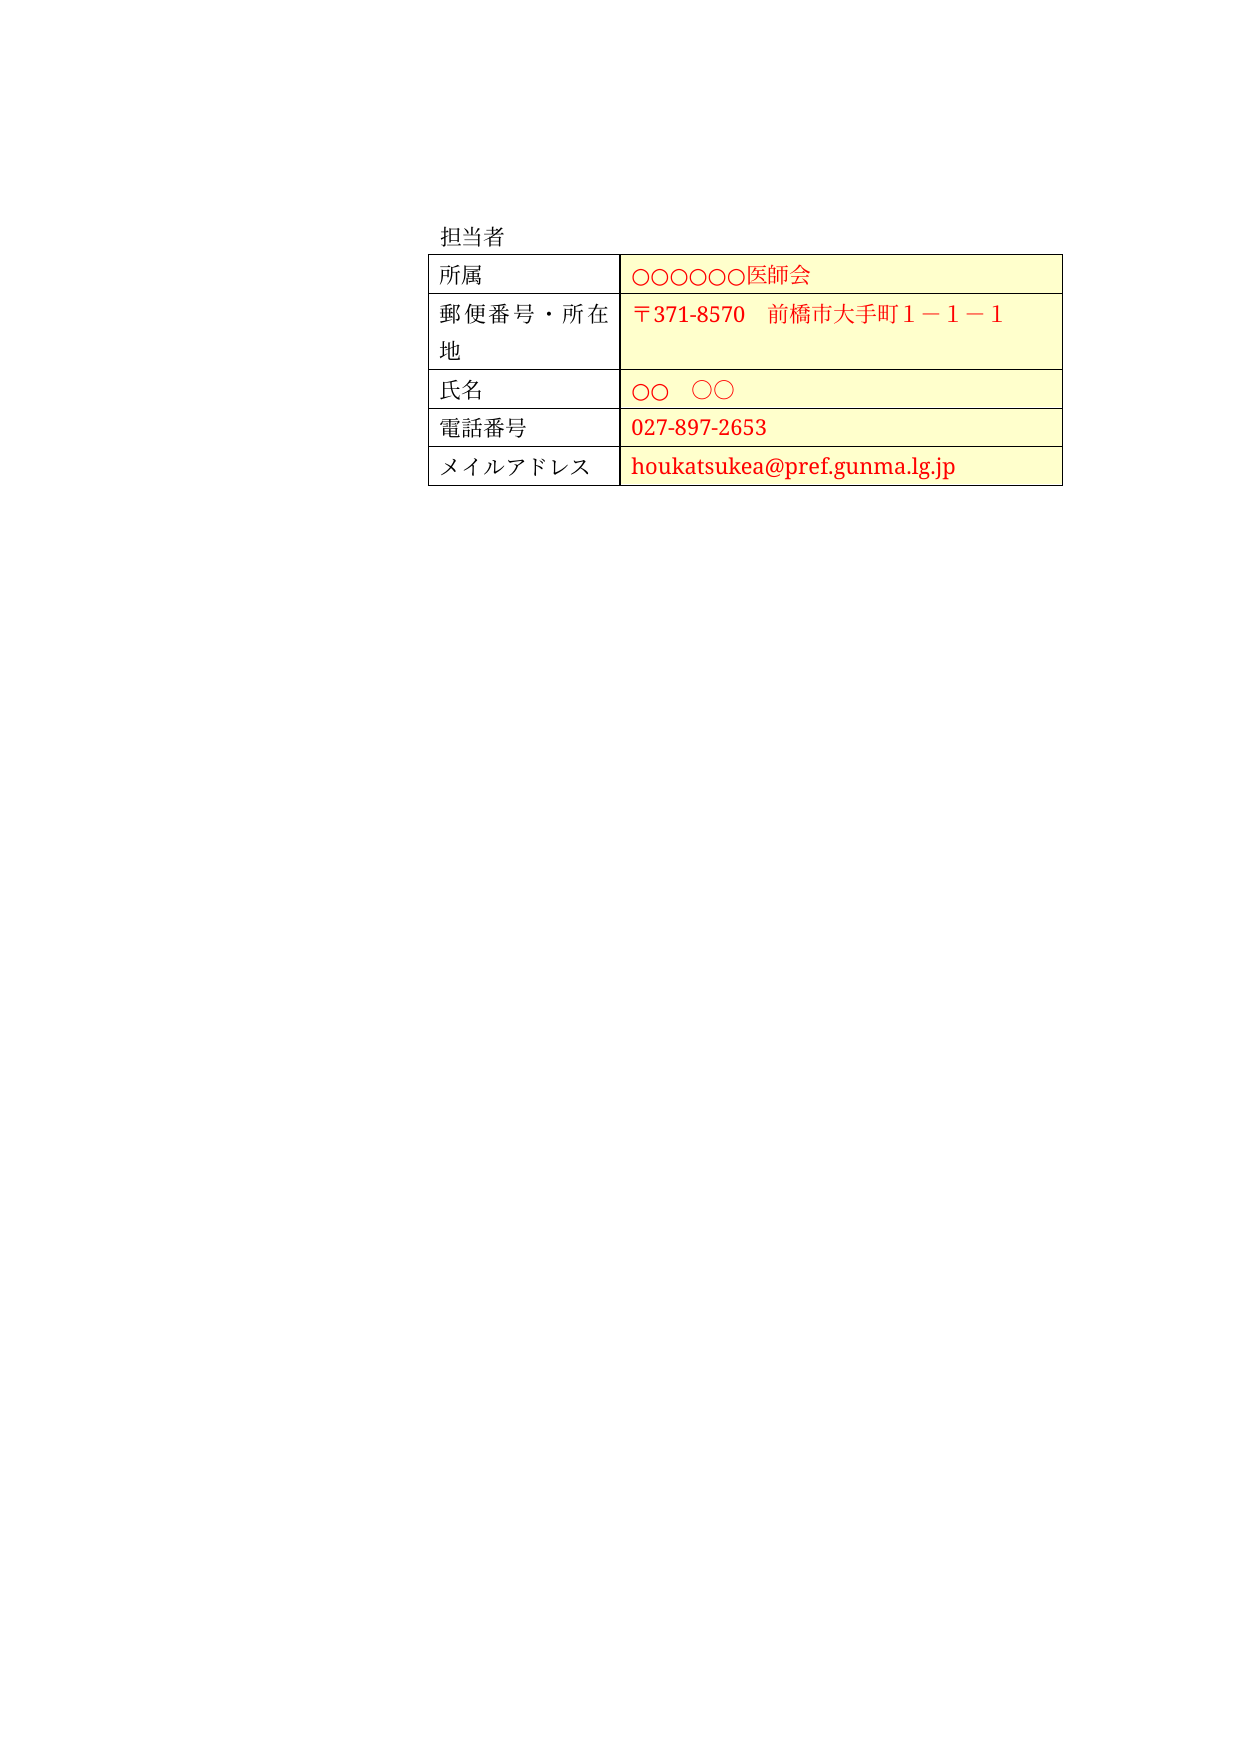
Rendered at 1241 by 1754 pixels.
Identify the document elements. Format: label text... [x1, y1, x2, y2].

table_cell 027-897-2653 [621, 409, 1062, 446]
table_cell 氏名 [429, 370, 619, 407]
table_cell 電話番号 [429, 409, 619, 446]
text 担当者 [177, 217, 1063, 254]
table_cell ○○ ○○ [621, 370, 1062, 407]
table_cell 郵便番号・所在地 [429, 294, 619, 369]
table_header 所属 [429, 255, 619, 293]
table_header ○○○○○○医師会 [621, 255, 1062, 293]
table_cell 〒371-8570 前橋市大手町１－１－１ [621, 294, 1062, 369]
table_cell メイルアドレス [429, 447, 619, 484]
table_cell houkatsukea@pref.gunma.lg.jp [621, 447, 1062, 484]
